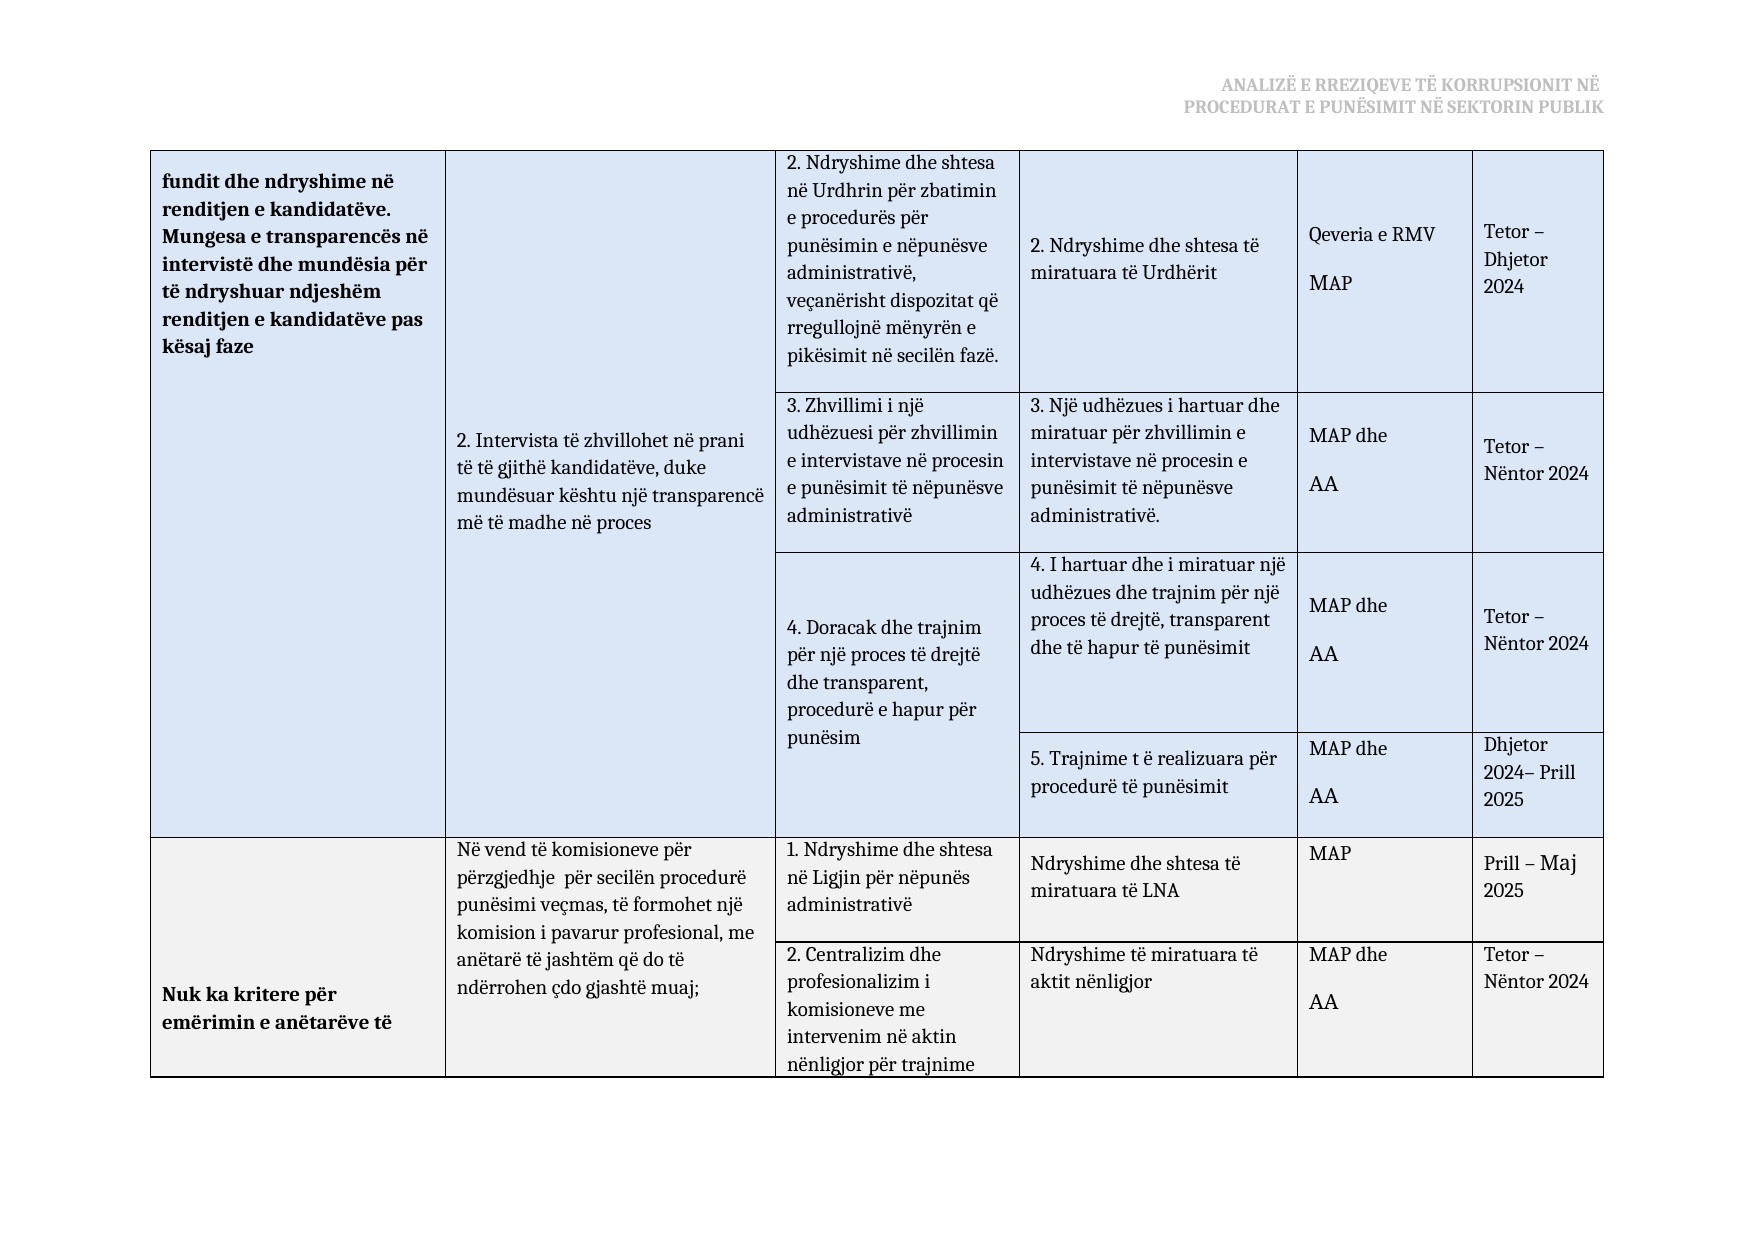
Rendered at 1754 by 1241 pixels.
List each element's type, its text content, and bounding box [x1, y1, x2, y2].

table_cell MAP dhe АА [1298, 553, 1472, 732]
table_cell Tetor – Nëntor 2024 [1473, 393, 1603, 552]
table_cell Dhjetor 2024– Prill 2025 [1473, 733, 1603, 837]
table_cell MAP dhe АА [1298, 943, 1472, 1076]
table_cell Ndryshime dhe shtesa të miratuara të LNA [1020, 838, 1297, 941]
table_cell Prill – Мај 2025 [1473, 838, 1603, 941]
table_cell Nuk ka kritere për emërimin e anëtarëve të komisioneve për përzgjedhje [151, 838, 445, 1076]
table_cell Qeveria e RMV МAP [1298, 151, 1472, 392]
table_cell 2. Ndryshime dhe shtesa të miratuara të Urdhërit [1020, 151, 1297, 392]
table_cell 4. I hartuar dhe i miratuar një udhëzues dhe trajnim për një proces të drejtë, transparent dhe të hapur të punësimit [1020, 553, 1297, 732]
table_cell Tetor – Nëntor 2024 [1473, 553, 1603, 732]
table_cell MAP dhe АА [1298, 733, 1472, 837]
table_cell Tetor – Nëntor 2024 [1473, 943, 1603, 1076]
table_cell Tetor – Dhjetor 2024 [1473, 151, 1603, 392]
table_cell 5. Trajnime t ë realizuara për procedurë të punësimit [1020, 733, 1297, 837]
table_cell 2. Intervista të zhvillohet në prani të të gjithë kandidatëve, duke mundësuar kështu një transparencë më të madhe në proces [446, 151, 775, 837]
table_cell Në vend të komisioneve për përzgjedhje për secilën procedurë punësimi veçmas, të formohet një komision i pavarur profesional, me anëtarë të jashtëm që do të ndërrohen çdo gjashtë muaj; [446, 838, 775, 1076]
table_cell MAP [1298, 838, 1472, 941]
table_cell 4. Doracak dhe trajnim për një proces të drejtë dhe transparent, procedurë e hapur për punësim [776, 553, 1019, 837]
table_cell 1. Ndryshime dhe shtesa në Ligjin për nëpunës administrativë [776, 838, 1019, 941]
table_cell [1020, 943, 1297, 1076]
table_cell 3. Zhvillimi i një udhëzuesi për zhvillimin e intervistave në procesin e punësimit të nëpunësve administrativë [776, 393, 1019, 552]
table_cell 2. Ndryshime dhe shtesa në Urdhrin për zbatimin e procedurës për punësimin e nëpunësve administrativë, veçanërisht dispozitat që rregullojnë mënyrën e pikësimit në secilën fazë. [776, 151, 1019, 392]
table_cell MAP dhe АА [1298, 393, 1472, 552]
table_cell 3. Një udhëzues i hartuar dhe miratuar për zhvillimin e intervistave në procesin e punësimit të nëpunësve administrativë. [1020, 393, 1297, 552]
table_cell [776, 943, 1019, 1076]
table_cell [151, 151, 445, 837]
